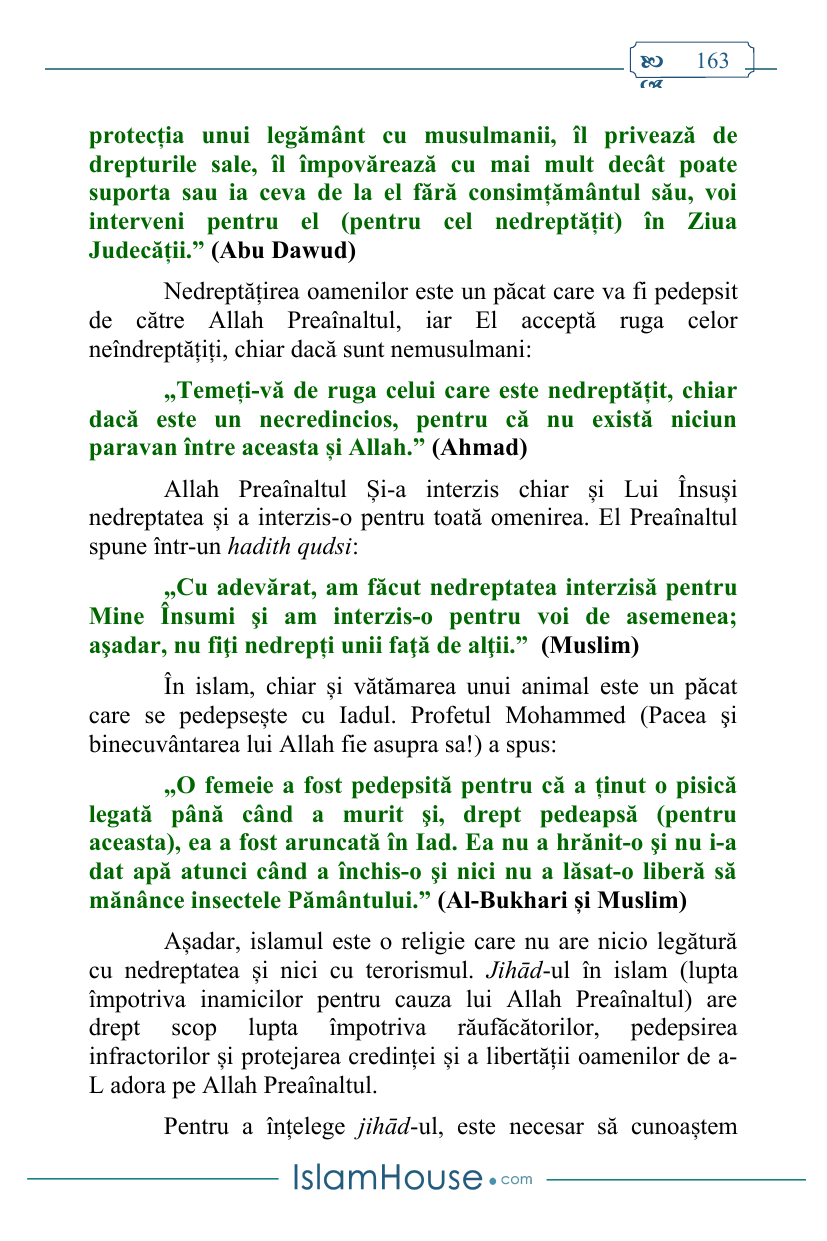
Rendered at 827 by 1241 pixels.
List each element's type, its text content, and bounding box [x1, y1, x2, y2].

picture [286, 1159, 806, 1196]
text Nedreptățirea oamenilor este un păcat care va fi pedepsit de către Allah Preaînaltul, iar El acceptă ruga celor neîndreptățiți, chiar dacă sunt nemusulmani: [89, 276, 738, 362]
text Așadar, islamul este o religie care nu are nicio legătură cu nedreptatea și nici cu terorismul. Jihād-ul în islam (lupta împotriva inamicilor pentru cauza lui Allah Preaînaltul) are drept scop lupta împotriva răufăcătorilor, pedepsirea infractorilor și protejarea credinței și a libertății oamenilor de a-L adora pe Allah Preaînaltul. [89, 926, 738, 1099]
picture [20, 1158, 279, 1195]
text „Temeți-vă de ruga celui care este nedreptățit, chiar dacă este un necredincios, pentru că nu există niciun paravan între aceasta și Allah.” (Ahmad) [89, 375, 738, 461]
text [89, 120, 738, 264]
text În islam, chiar și vătămarea unui animal este un păcat care se pedepsește cu Iadul. Profetul Mohammed (Pacea şi binecuvântarea lui Allah fie asupra sa!) a spus: [89, 671, 738, 757]
text „O femeie a fost pedepsită pentru că a ținut o pisică legată până când a murit şi, drept pedeapsă (pentru aceasta), ea a fost aruncată în Iad. Ea nu a hrănit-o şi nu i-a dat apă atunci când a închis-o şi nici nu a lăsat-o liberă să mănânce insectele Pământului.” (Al-Bukhari și Muslim) [89, 770, 738, 914]
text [89, 1111, 738, 1140]
text „Cu adevărat, am făcut nedreptatea interzisă pentru Mine Însumi şi am interzis-o pentru voi de asemenea; aşadar, nu fiţi nedrepți unii faţă de alţii.” (Muslim) [89, 572, 738, 659]
text Allah Preaînaltul Și-a interzis chiar și Lui Însuși nedreptatea și a interzis-o pentru toată omenirea. El Preaînaltul spune într-un hadith qudsi: [89, 474, 738, 560]
